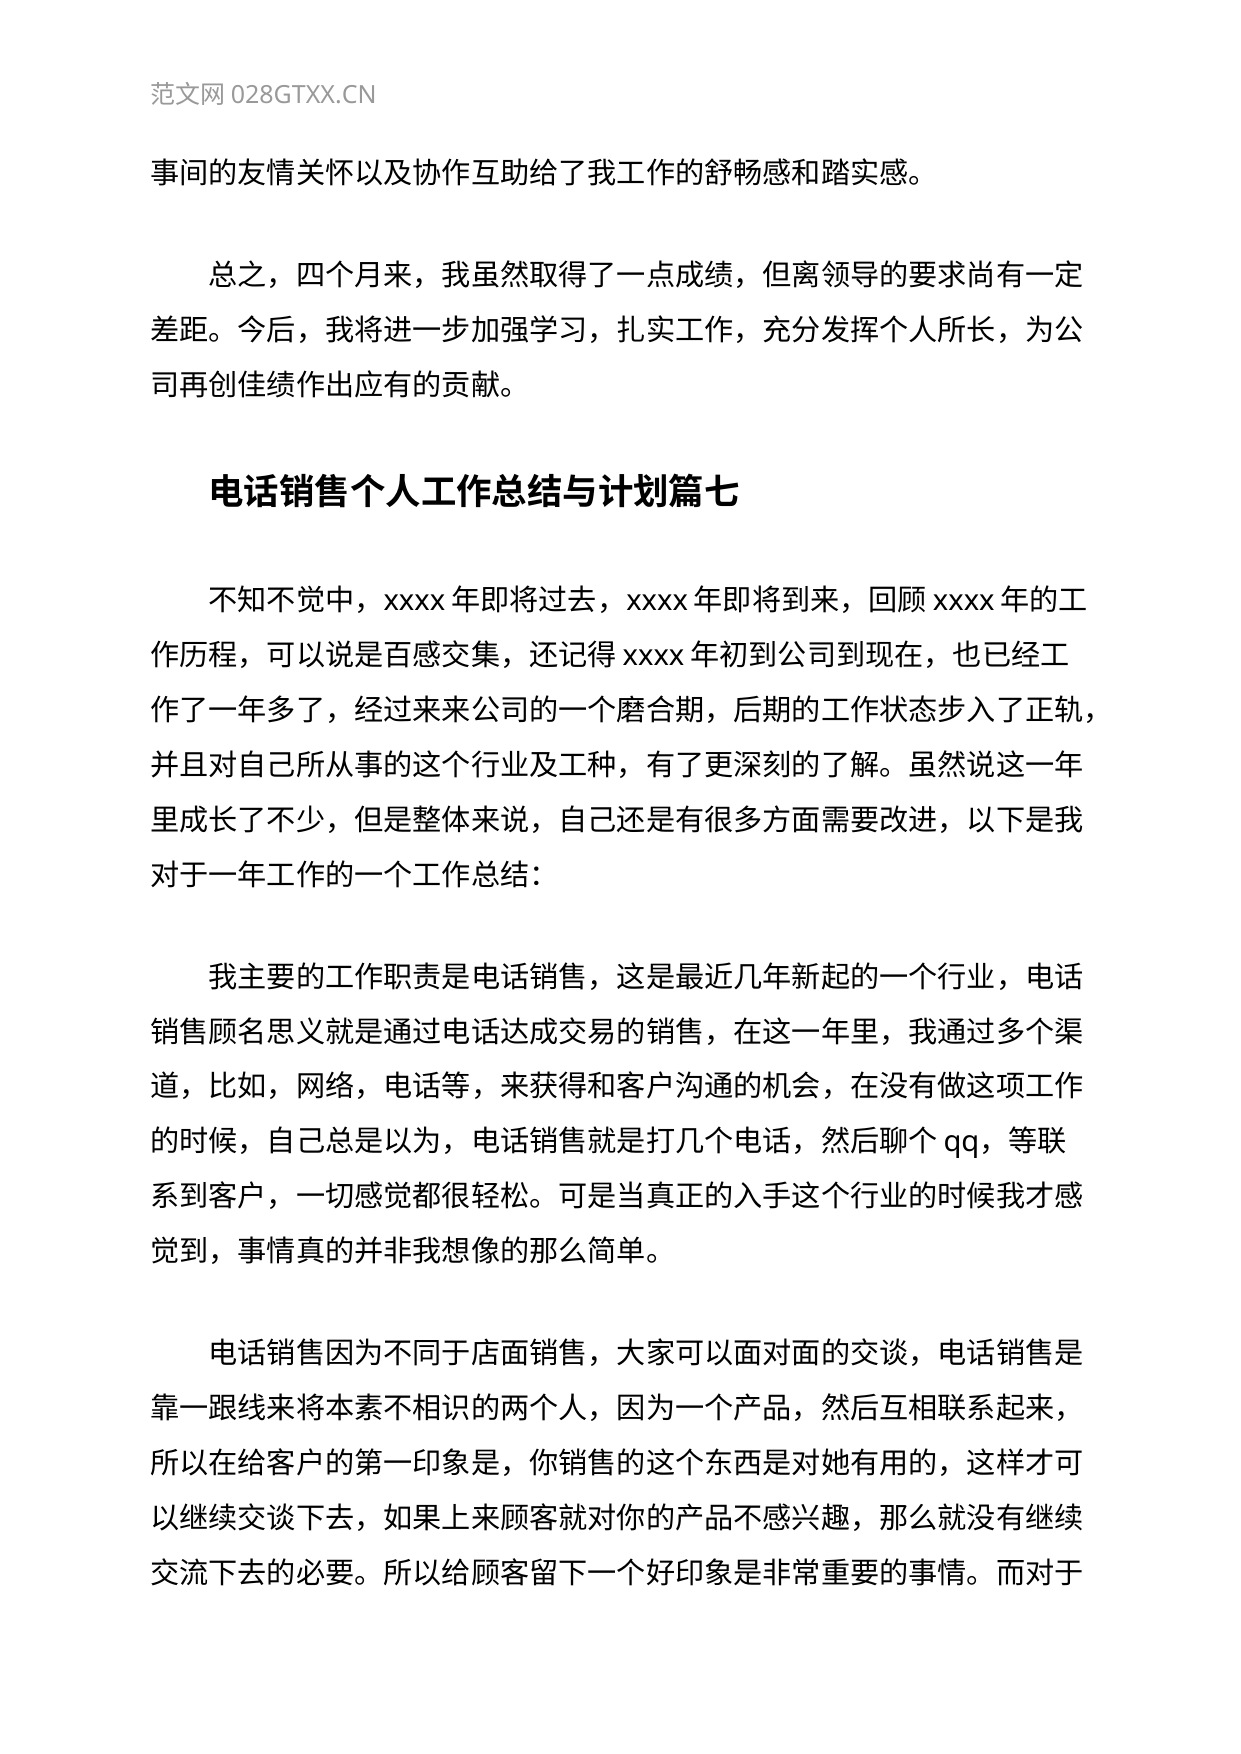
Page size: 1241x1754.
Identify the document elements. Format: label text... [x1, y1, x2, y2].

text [150, 1329, 1090, 1591]
text 我主要的工作职责是电话销售，这是最近几年新起的一个行业，电话销售顾名思义就是通过电话达成交易的销售，在这一年里，我通过多个渠道，比如，网络，电话等，来获得和客户沟通的机会，在没有做这项工作的时候，自己总是以为，电话销售就是打几个电话，然后聊个qq，等联系到客户，一切感觉都很轻松。可是当真正的入手这个行业的时候我才感觉到，事情真的并非我想像的那么简单。 [150, 953, 1090, 1270]
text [150, 150, 1090, 192]
text 总之，四个月来，我虽然取得了一点成绩，但离领导的要求尚有一定差距。今后，我将进一步加强学习，扎实工作，充分发挥个人所长，为公司再创佳绩作出应有的贡献。 [150, 252, 1090, 404]
text 不知不觉中，xxxx年即将过去，xxxx年即将到来，回顾xxxx年的工作历程，可以说是百感交集，还记得xxxx年初到公司到现在，也已经工作了一年多了，经过来来公司的一个磨合期，后期的工作状态步入了正轨，并且对自己所从事的这个行业及工种，有了更深刻的了解。虽然说这一年里成长了不少，但是整体来说，自己还是有很多方面需要改进，以下是我对于一年工作的一个工作总结： [150, 577, 1090, 894]
text 电话销售个人工作总结与计划篇七 [150, 463, 1090, 514]
